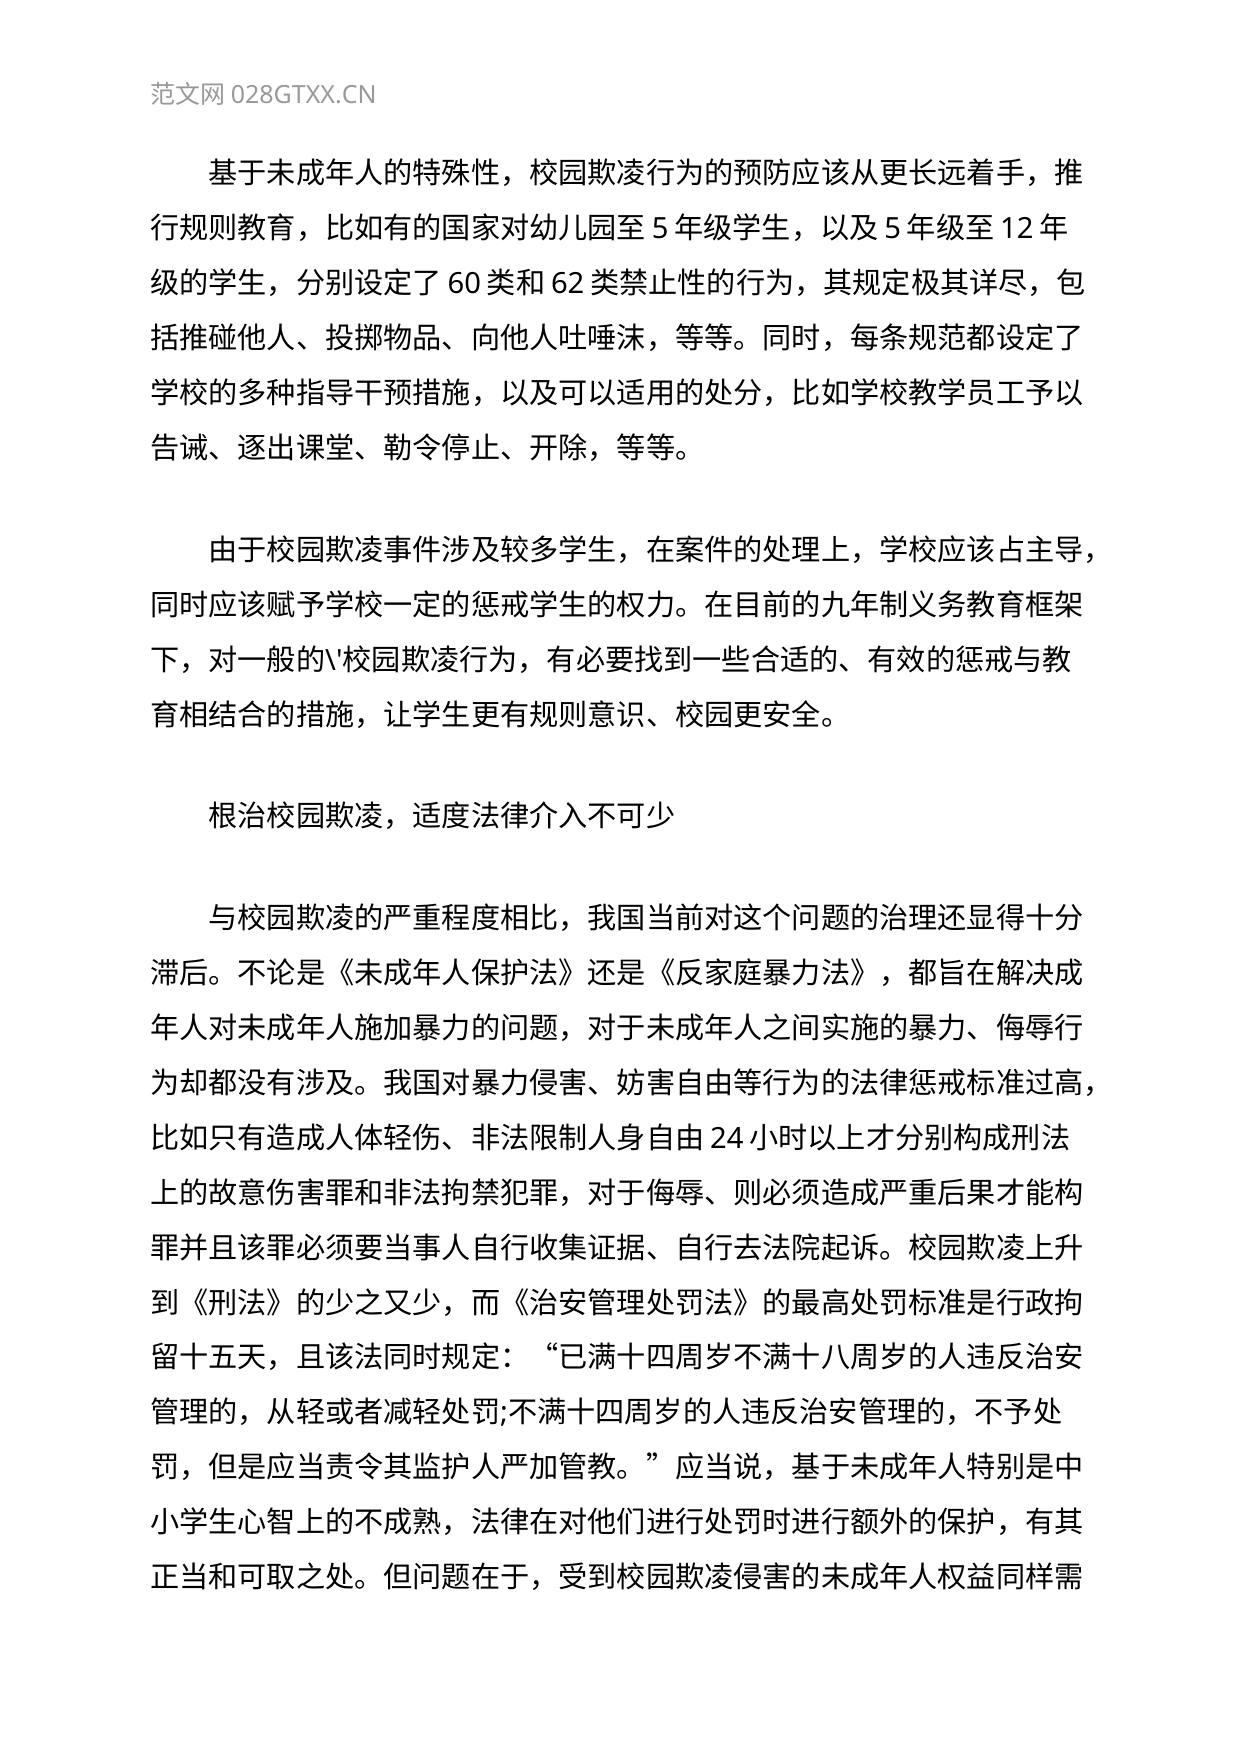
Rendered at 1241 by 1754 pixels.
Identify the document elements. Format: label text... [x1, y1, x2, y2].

text 由于校园欺凌事件涉及较多学生，在案件的处理上，学校应该占主导，同时应该赋予学校一定的惩戒学生的权力。在目前的九年制义务教育框架下，对一般的\'校园欺凌行为，有必要找到一些合适的、有效的惩戒与教育相结合的措施，让学生更有规则意识、校园更安全。 [150, 526, 1090, 733]
text 根治校园欺凌，适度法律介入不可少 [150, 793, 1090, 835]
text 基于未成年人的特殊性，校园欺凌行为的预防应该从更长远着手，推行规则教育，比如有的国家对幼儿园至5年级学生，以及5年级至12年级的学生，分别设定了60类和62类禁止性的行为，其规定极其详尽，包括推碰他人、投掷物品、向他人吐唾沫，等等。同时，每条规范都设定了学校的多种指导干预措施，以及可以适用的处分，比如学校教学员工予以告诫、逐出课堂、勒令停止、开除，等等。 [150, 150, 1090, 467]
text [150, 895, 1090, 1596]
